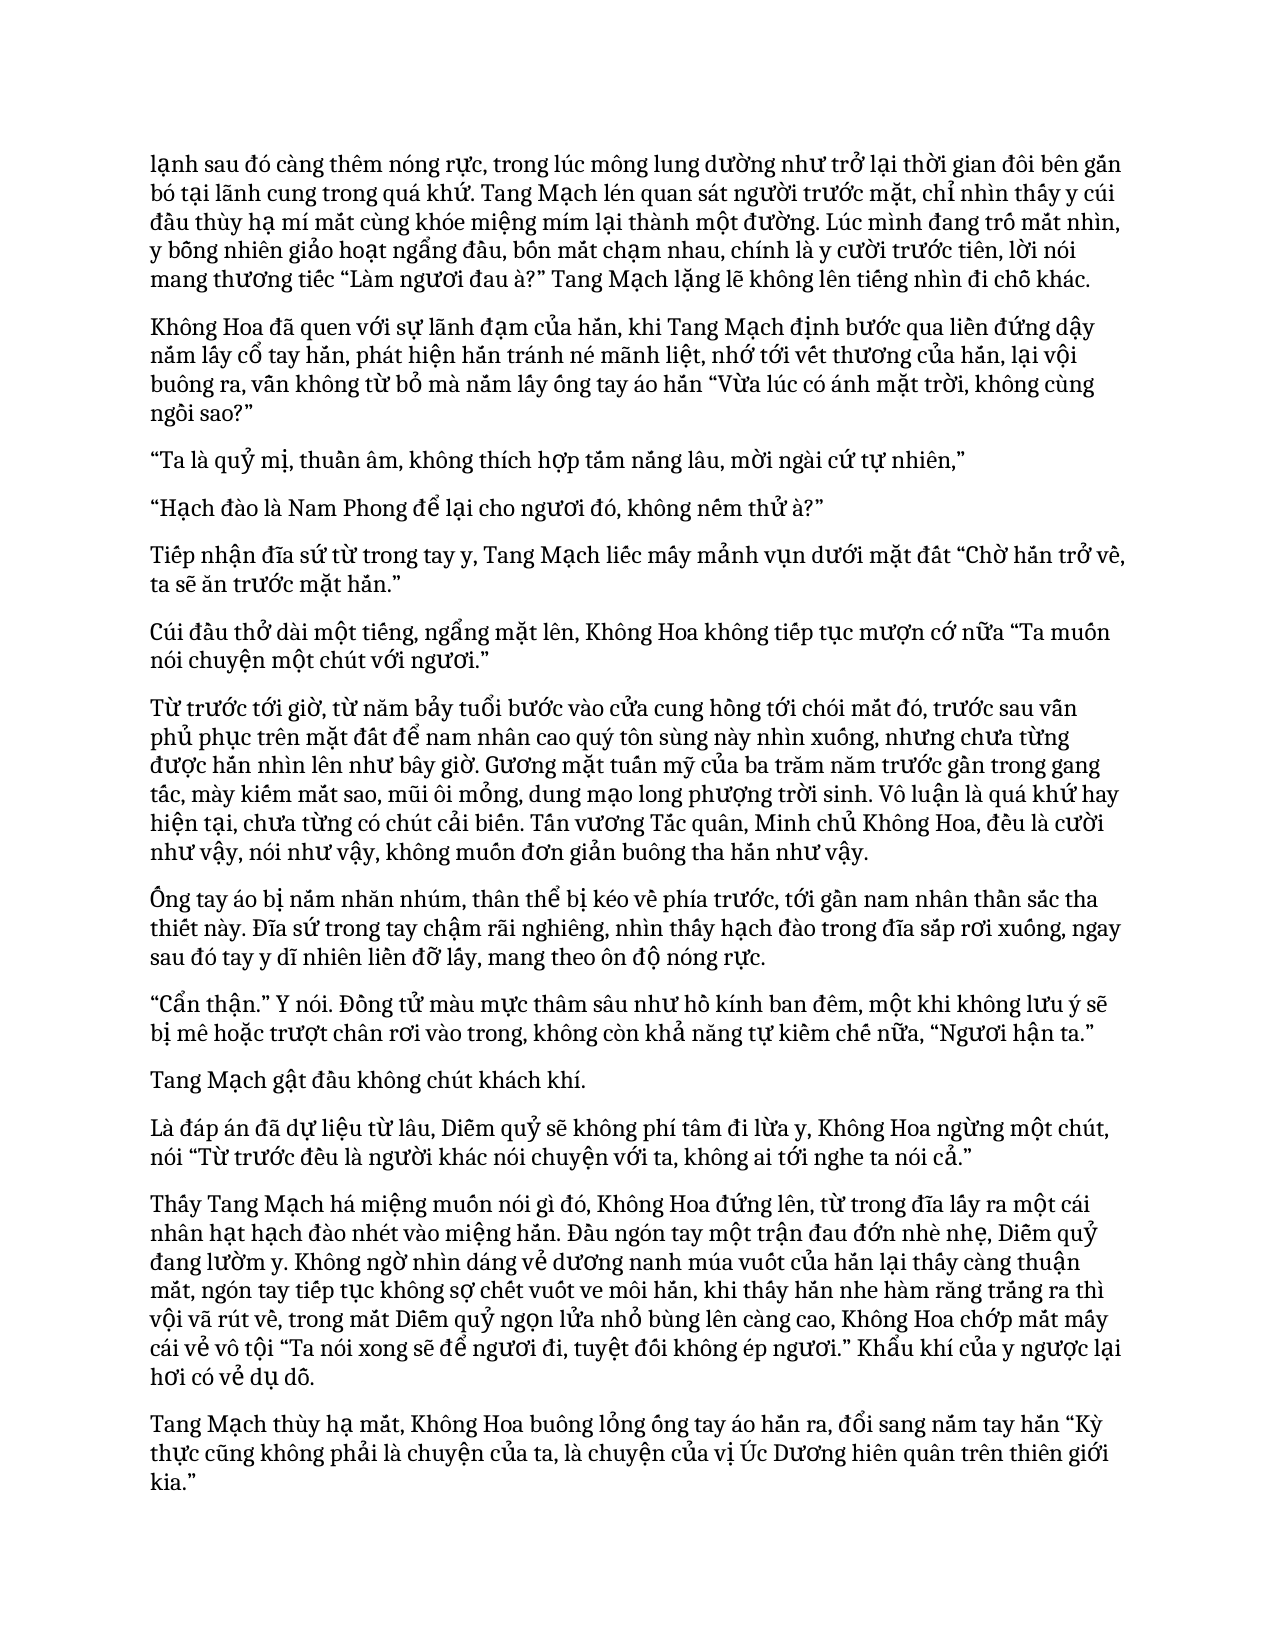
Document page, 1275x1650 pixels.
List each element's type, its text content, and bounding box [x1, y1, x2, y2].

text Cúi đầu thở dài một tiếng, ngẩng mặt lên, Không Hoa không tiếp tục mượn cớ nữa “Ta muốn nói chuyện một chút với ngươi.” [150, 617, 1125, 675]
text Không Hoa đã quen với sự lãnh đạm của hắn, khi Tang Mạch định bước qua liền đứng dậy nắm lấy cổ tay hắn, phát hiện hắn tránh né mãnh liệt, nhớ tới vết thương của hắn, lại vội buông ra, vẫn không từ bỏ mà nắm lấy ống tay áo hắn “Vừa lúc có ánh mặt trời, không cùng ngồi sao?” [150, 312, 1125, 427]
text Ống tay áo bị nắm nhăn nhúm, thân thể bị kéo về phía trước, tới gần nam nhân thần sắc tha thiết này. Đĩa sứ trong tay chậm rãi nghiêng, nhìn thấy hạch đào trong đĩa sắp rơi xuống, ngay sau đó tay y dĩ nhiên liền đỡ lấy, mang theo ôn độ nóng rực. [150, 885, 1125, 971]
text “Cẩn thận.” Y nói. Đồng tử màu mực thâm sâu như hồ kính ban đêm, một khi không lưu ý sẽ bị mê hoặc trượt chân rơi vào trong, không còn khả năng tự kiềm chế nữa, “Ngươi hận ta.” [150, 990, 1125, 1047]
text Thấy Tang Mạch há miệng muốn nói gì đó, Không Hoa đứng lên, từ trong đĩa lấy ra một cái nhân hạt hạch đào nhét vào miệng hắn. Đầu ngón tay một trận đau đớn nhè nhẹ, Diễm quỷ đang lườm y. Không ngờ nhìn dáng vẻ dương nanh múa vuốt của hắn lại thấy càng thuận mắt, ngón tay tiếp tục không sợ chết vuốt ve môi hắn, khi thấy hắn nhe hàm răng trắng ra thì vội vã rút về, trong mắt Diễm quỷ ngọn lửa nhỏ bùng lên càng cao, Không Hoa chớp mắt mấy cái vẻ vô tội “Ta nói xong sẽ để ngươi đi, tuyệt đối không ép ngươi.” Khẩu khí của y ngược lại hơi có vẻ dụ dỗ. [150, 1190, 1125, 1391]
text Là đáp án đã dự liệu từ lâu, Diễm quỷ sẽ không phí tâm đi lừa y, Không Hoa ngừng một chút, nói “Từ trước đều là người khác nói chuyện với ta, không ai tới nghe ta nói cả.” [150, 1114, 1125, 1171]
text Tiếp nhận đĩa sứ từ trong tay y, Tang Mạch liếc mấy mảnh vụn dưới mặt đất “Chờ hắn trở về, ta sẽ ăn trước mặt hắn.” [150, 541, 1125, 599]
text Từ trước tới giờ, từ năm bảy tuổi bước vào cửa cung hồng tới chói mắt đó, trước sau vẫn phủ phục trên mặt đất để nam nhân cao quý tôn sùng này nhìn xuống, nhưng chưa từng được hắn nhìn lên như bây giờ. Gương mặt tuấn mỹ của ba trăm năm trước gần trong gang tấc, mày kiếm mắt sao, mũi ôi mỏng, dung mạo long phượng trời sinh. Vô luận là quá khứ hay hiện tại, chưa từng có chút cải biến. Tấn vương Tắc quân, Minh chủ Không Hoa, đều là cười như vậy, nói như vậy, không muốn đơn giản buông tha hắn như vậy. [150, 694, 1125, 866]
text “Ta là quỷ mị, thuần âm, không thích hợp tắm nắng lâu, mời ngài cứ tự nhiên,” [150, 446, 1125, 475]
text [150, 150, 1125, 294]
text Tang Mạch gật đầu không chút khách khí. [150, 1066, 1125, 1095]
text Tang Mạch thùy hạ mắt, Không Hoa buông lỏng ống tay áo hắn ra, đổi sang nắm tay hắn “Kỳ thực cũng không phải là chuyện của ta, là chuyện của vị Úc Dương hiên quân trên thiên giới kia.” [150, 1410, 1125, 1496]
text “Hạch đào là Nam Phong để lại cho ngươi đó, không nếm thử à?” [150, 494, 1125, 522]
